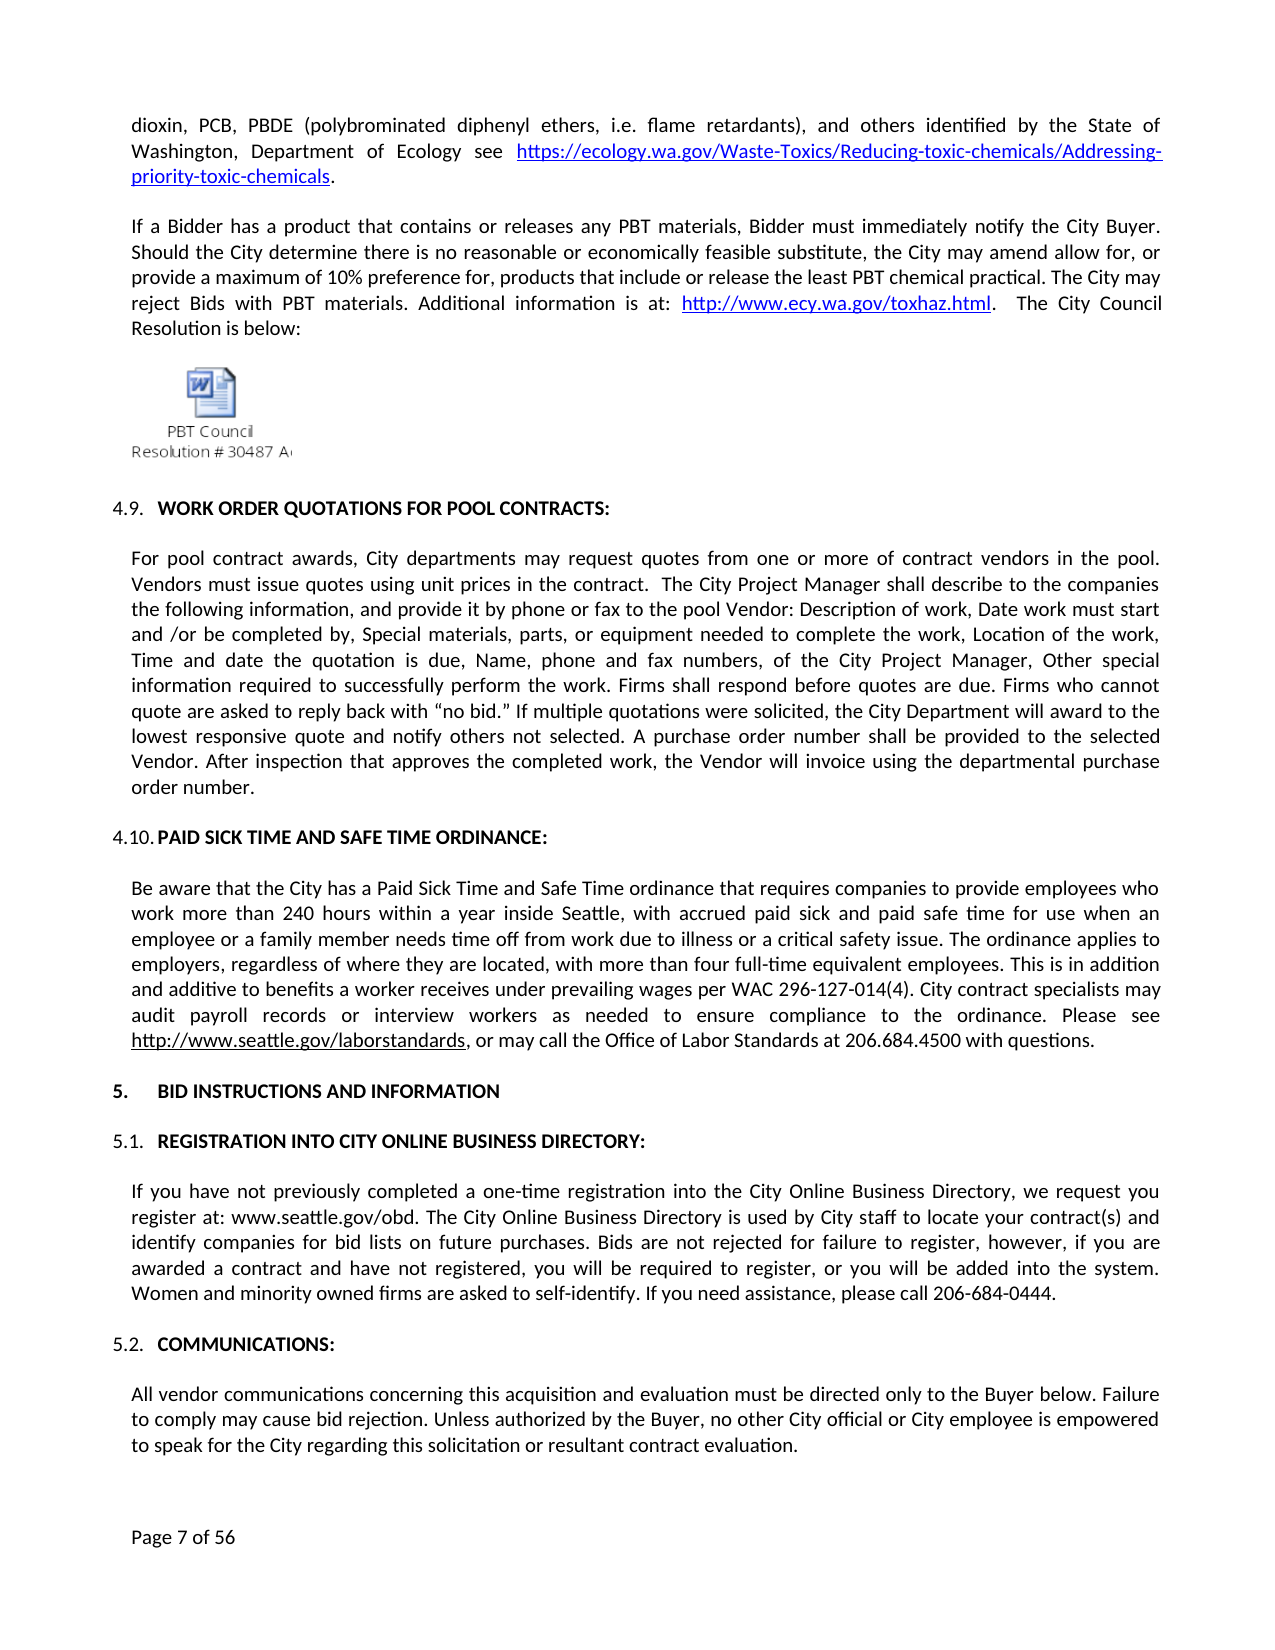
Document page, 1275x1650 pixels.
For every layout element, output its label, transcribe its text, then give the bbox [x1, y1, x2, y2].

text For pool contract awards, City departments may request quotes from one or more of contract vendors in the pool. Vendors must issue quotes using unit prices in the contract. The City Project Manager shall describe to the companies the following information, and provide it by phone or fax to the pool Vendor: Description of work, Date work must start and /or be completed by, Special materials, parts, or equipment needed to complete the work, Location of the work, Time and date the quotation is due, Name, phone and fax numbers, of the City Project Manager, Other special information required to successfully perform the work. Firms shall respond before quotes are due. Firms who cannot quote are asked to reply back with “no bid.” If multiple quotations were solicited, the City Department will award to the lowest responsive quote and notify others not selected. A purchase order number shall be provided to the selected Vendor. After inspection that approves the completed work, the Vendor will invoice using the departmental purchase order number. [131, 545, 1162, 799]
subtitle Paid Sick Time and Safe Time Ordinance: [112, 824, 1162, 850]
text If a Bidder has a product that contains or releases any PBT materials, Bidder must immediately notify the City Buyer. Should the City determine there is no reasonable or economically feasible substitute, the City may amend allow for, or provide a maximum of 10% preference for, products that include or release the least PBT chemical practical. The City may reject Bids with PBT materials. Additional information is at: http://www.ecy.wa.gov/toxhaz.html. The City Council Resolution is below: [131, 214, 1162, 341]
subtitle Work Order Quotations for Pool Contracts: [112, 495, 1162, 520]
subtitle Communications: [112, 1331, 1162, 1356]
text If you have not previously completed a one-time registration into the City Online Business Directory, we request you register at: www.seattle.gov/obd. The City Online Business Directory is used by City staff to locate your contract(s) and identify companies for bid lists on future purchases. Bids are not rejected for failure to register, however, if you are awarded a contract and have not registered, you will be required to register, or you will be added into the system. Women and minority owned firms are asked to self-identify. If you need assistance, please call 206-684-0444. [131, 1179, 1162, 1306]
text All vendor communications concerning this acquisition and evaluation must be directed only to the Buyer below. Failure to comply may cause bid rejection. Unless authorized by the Buyer, no other City official or City employee is empowered to speak for the City regarding this solicitation or resultant contract evaluation. [131, 1381, 1162, 1457]
text Be aware that the City has a Paid Sick Time and Safe Time ordinance that requires companies to provide employees who work more than 240 hours within a year inside Seattle, with accrued paid sick and paid safe time for use when an employee or a family member needs time off from work due to illness or a critical safety issue. The ordinance applies to employers, regardless of where they are located, with more than four full-time equivalent employees. This is in addition and additive to benefits a worker receives under prevailing wages per WAC 296-127-014(4). City contract specialists may audit payroll records or interview workers as needed to ensure compliance to the ordinance. Please see http://www.seattle.gov/laborstandards, or may call the Office of Labor Standards at 206.684.4500 with questions. [131, 875, 1162, 1053]
subtitle BID INSTRUCTIONS AND INFORMATION [112, 1078, 1162, 1103]
subtitle Registration into City Online Business Directory: [112, 1128, 1162, 1154]
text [131, 112, 1162, 189]
